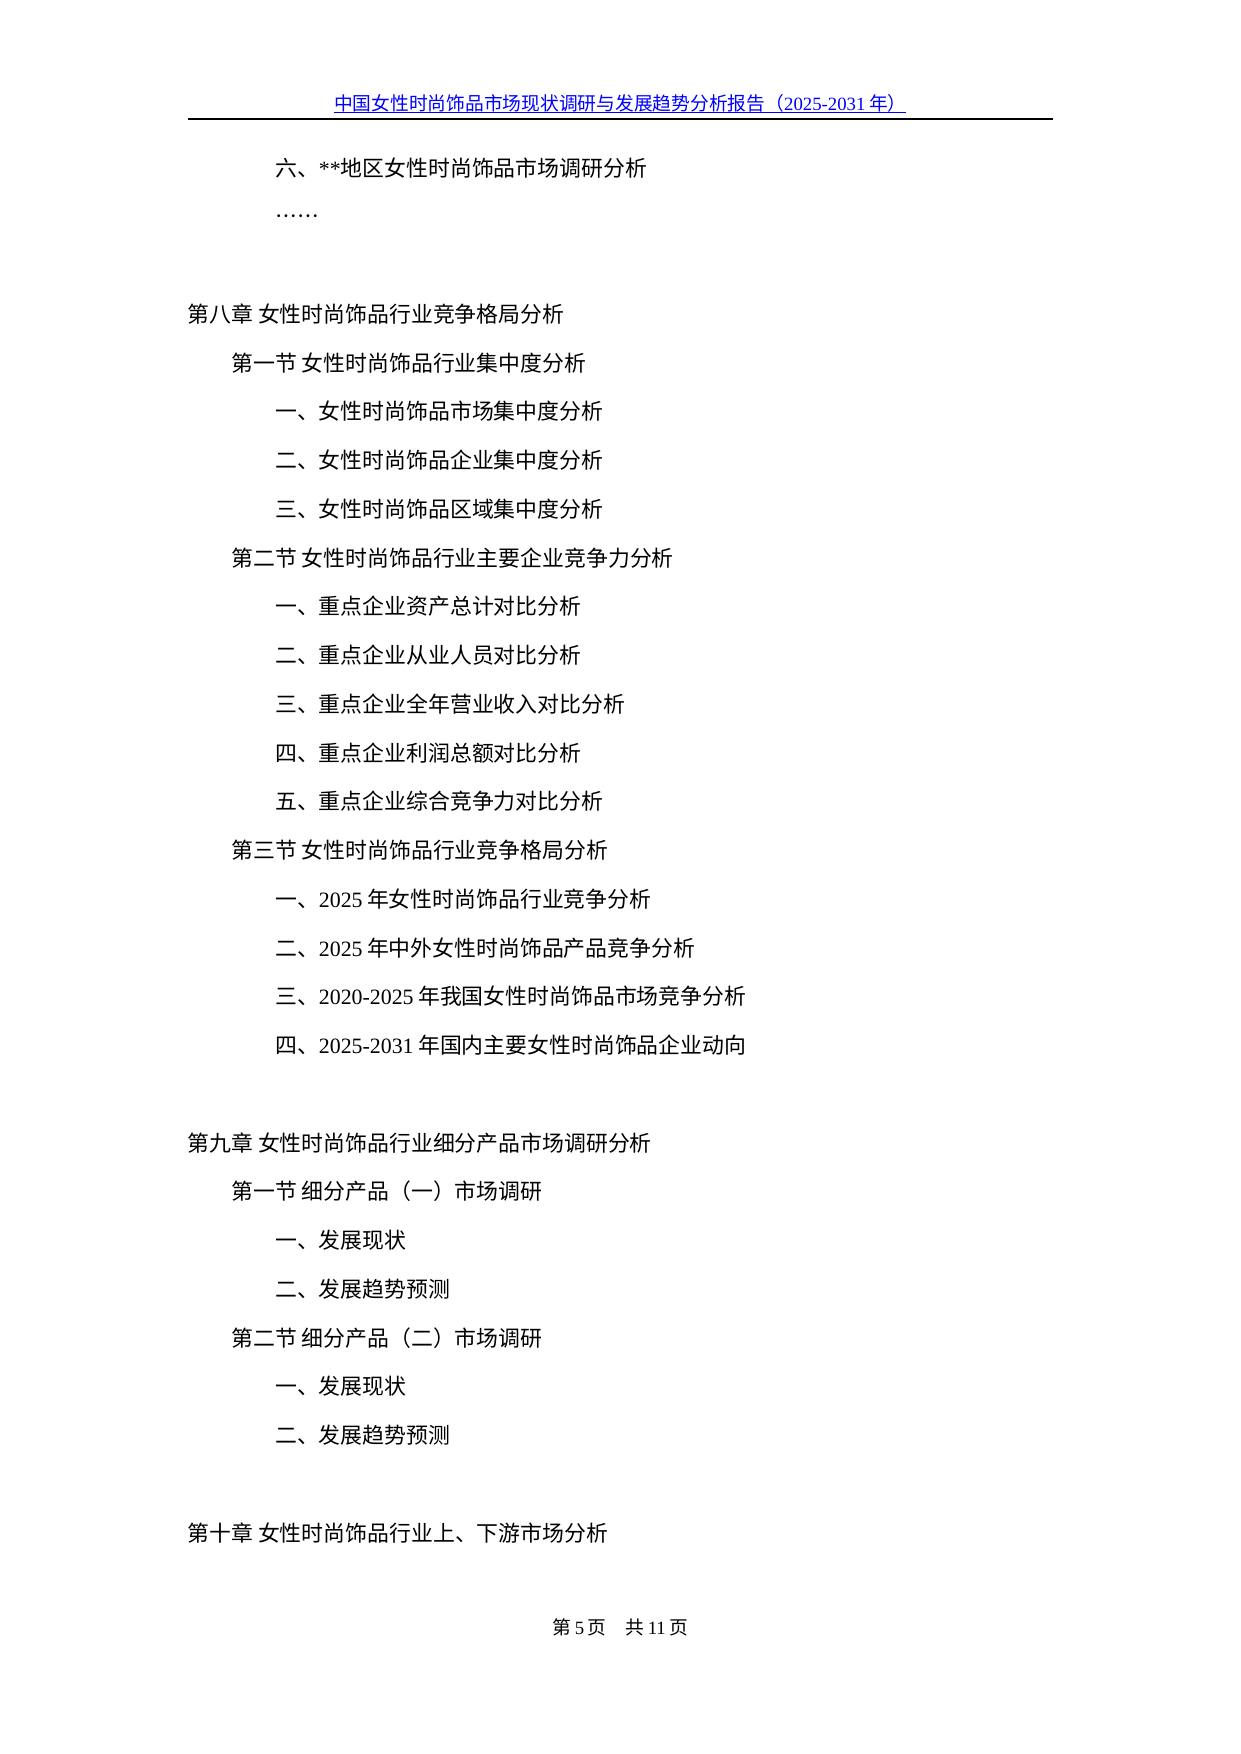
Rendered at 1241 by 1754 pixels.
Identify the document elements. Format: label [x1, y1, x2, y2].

text [187, 150, 1053, 1548]
